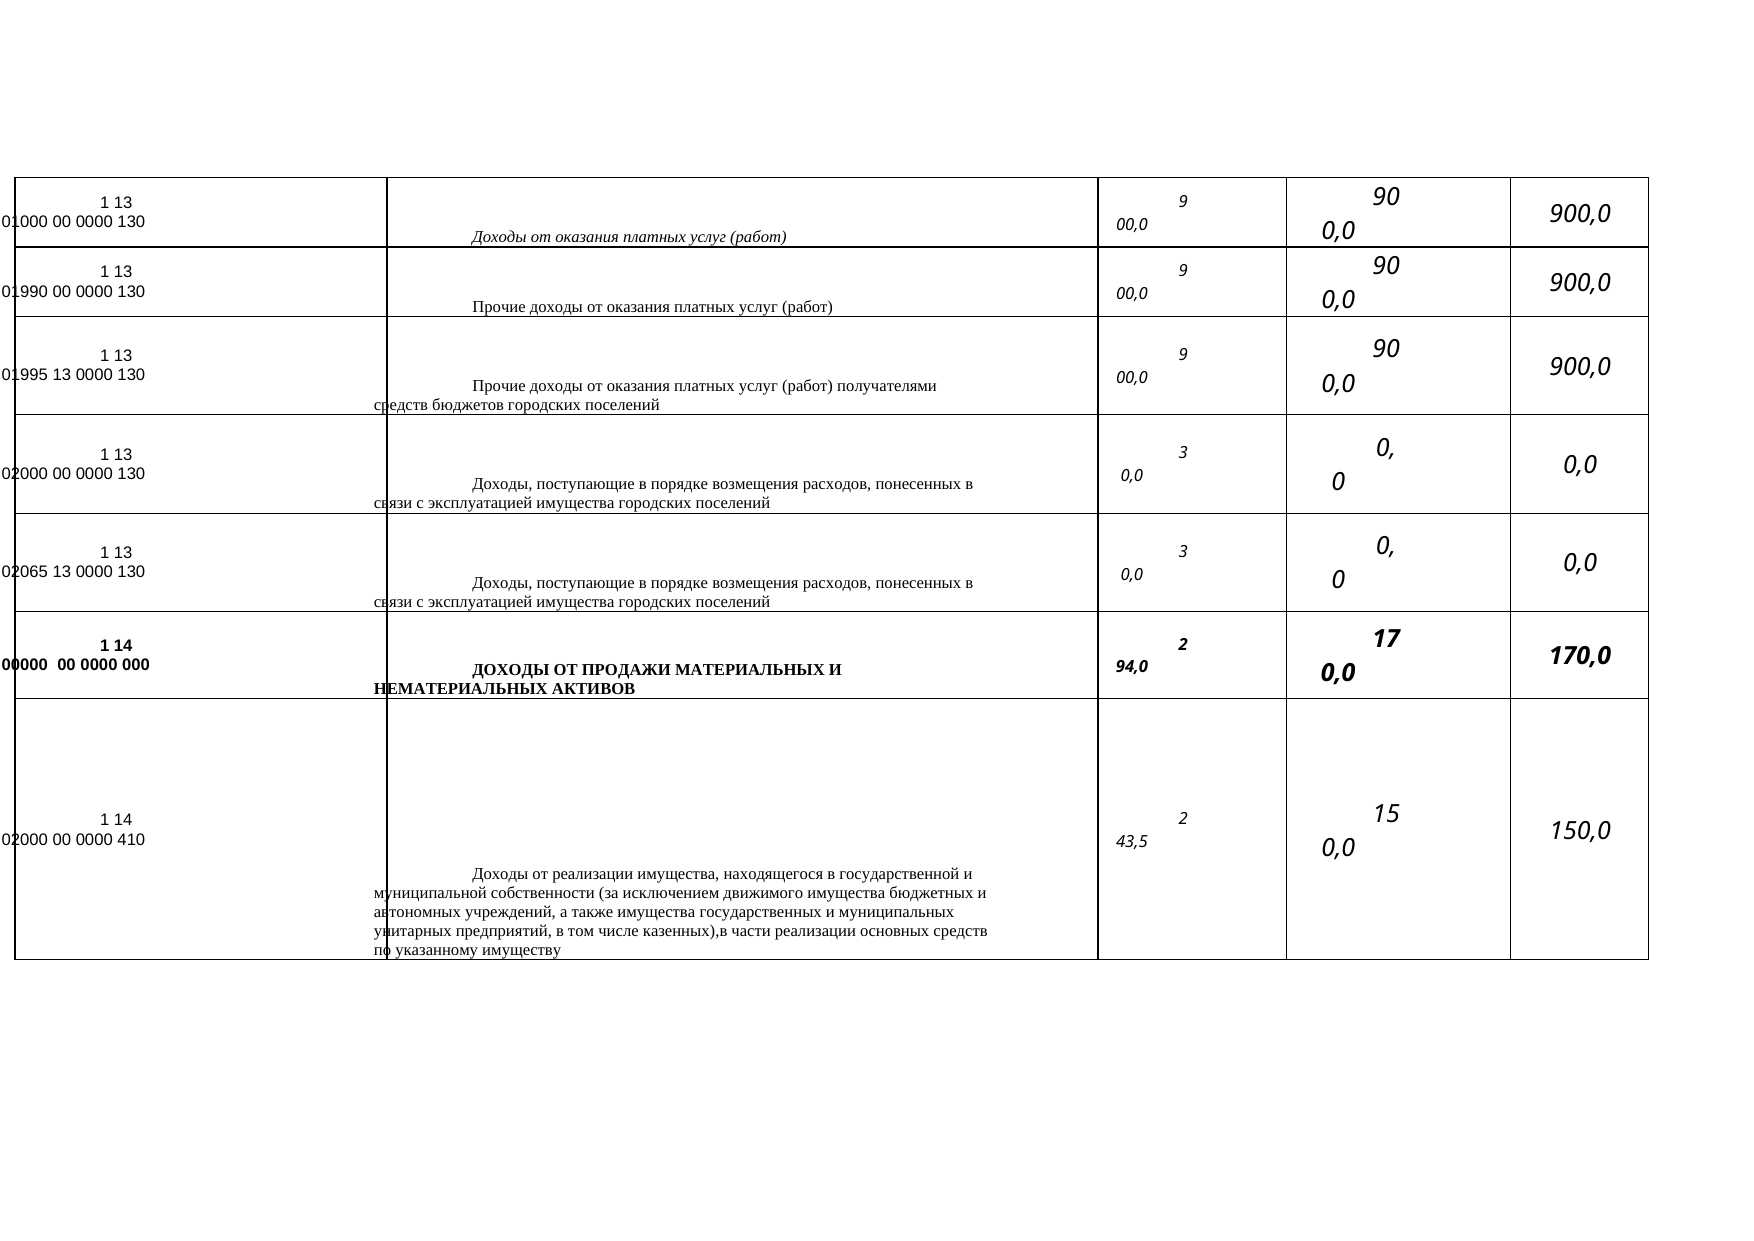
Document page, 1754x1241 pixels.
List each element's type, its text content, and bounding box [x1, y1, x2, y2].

table_cell 150,0 [1287, 699, 1510, 959]
table_cell 900,0 [1099, 178, 1286, 246]
table_cell 170,0 [1287, 612, 1510, 698]
table_cell ДОХОДЫ ОТ ПРОДАЖИ МАТЕРИАЛЬНЫХ И НЕМАТЕРИАЛЬНЫХ АКТИВОВ [388, 612, 1097, 698]
table_cell [290, 317, 386, 414]
table_cell 1 13 02065 13 0000 130 [16, 514, 290, 611]
table_cell 294,0 [1099, 612, 1286, 698]
table_cell 170,0 [1511, 612, 1648, 698]
table_cell [290, 514, 386, 611]
table_cell 900,0 [1511, 248, 1648, 316]
table_cell Доходы от оказания платных услуг (работ) [388, 178, 1097, 246]
table_cell 1 13 01990 00 0000 130 [16, 248, 290, 316]
table_cell Доходы, поступающие в порядке возмещения расходов, понесенных в связи с эксплуатацией имущества городских поселений [388, 514, 1097, 611]
table_cell 900,0 [1287, 178, 1510, 246]
table_cell 900,0 [1287, 317, 1510, 414]
table_cell Прочие доходы от оказания платных услуг (работ) [388, 248, 1097, 316]
table_cell 30,0 [1099, 514, 1286, 611]
table_cell [290, 699, 386, 959]
table_cell 150,0 [1511, 699, 1648, 959]
table_cell [290, 178, 386, 246]
table_cell 1 14 02000 00 0000 410 [16, 699, 290, 959]
table_cell 0,0 [1511, 514, 1648, 611]
table_cell Прочие доходы от оказания платных услуг (работ) получателями средств бюджетов городских поселений [388, 317, 1097, 414]
table_cell 1 13 01995 13 0000 130 [16, 317, 290, 414]
table_cell 900,0 [1099, 317, 1286, 414]
table_cell 900,0 [1099, 248, 1286, 316]
table_cell 243,5 [1099, 699, 1286, 959]
table_cell 0,0 [1287, 415, 1510, 512]
table_cell [290, 415, 386, 512]
table_cell 900,0 [1511, 178, 1648, 246]
table_cell 1 14 00000 00 0000 000 [16, 612, 290, 698]
table_cell Доходы, поступающие в порядке возмещения расходов, понесенных в связи с эксплуатацией имущества городских поселений [388, 415, 1097, 512]
table_cell 0,0 [1511, 415, 1648, 512]
table_cell 30,0 [1099, 415, 1286, 512]
table_cell Доходы от реализации имущества, находящегося в государственной и муниципальной собственности (за исключением движимого имущества бюджетных и автономных учреждений, а также имущества государственных и муниципальных унитарных предприятий, в том числе казенных),в части реализации основных средств по указанному имуществу [388, 699, 1097, 959]
table_cell 1 13 02000 00 0000 130 [16, 415, 290, 512]
table_cell [290, 248, 386, 316]
table_cell 1 13 01000 00 0000 130 [16, 178, 290, 246]
table_cell 900,0 [1287, 248, 1510, 316]
table_cell 900,0 [1511, 317, 1648, 414]
table_cell 0,0 [1287, 514, 1510, 611]
table_cell [290, 612, 386, 698]
